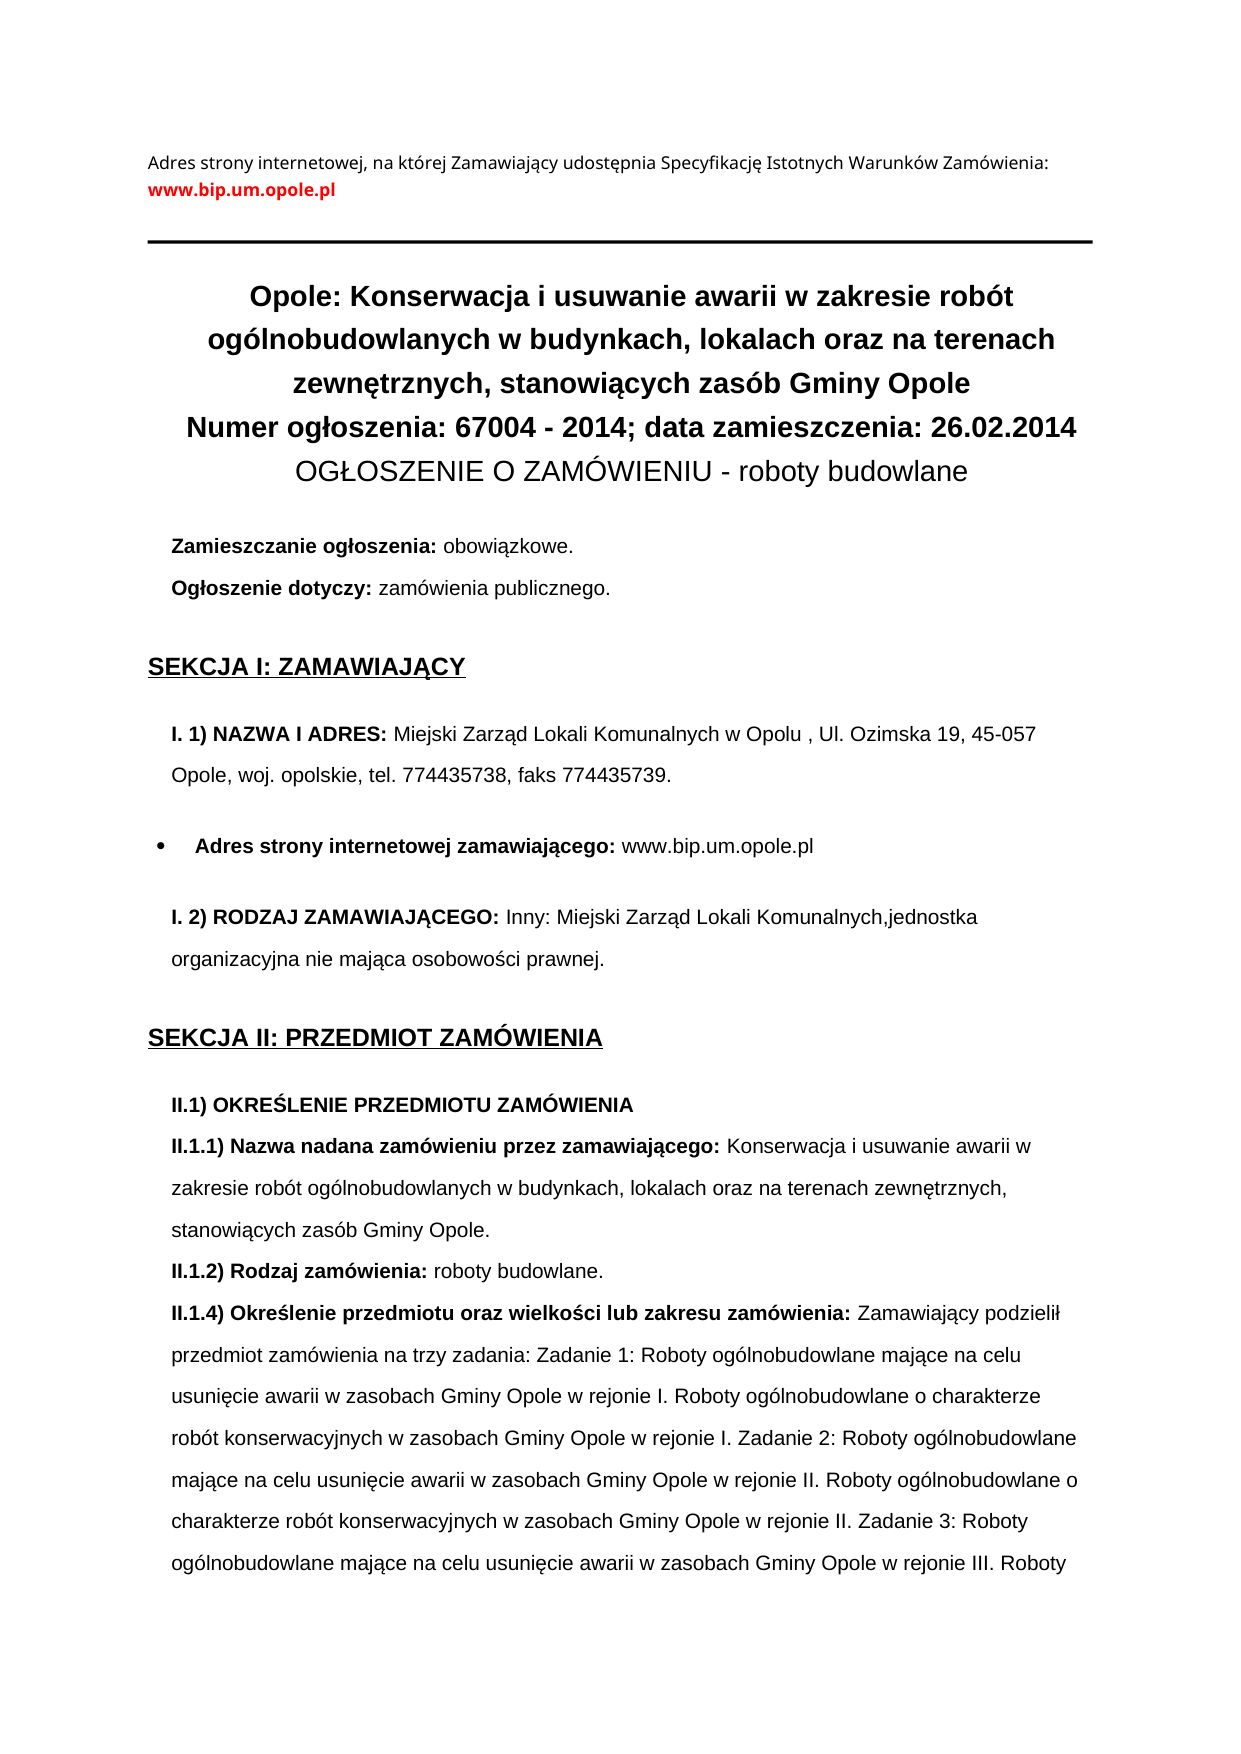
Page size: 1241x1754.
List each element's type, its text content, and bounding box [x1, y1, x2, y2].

text I. 1) NAZWA I ADRES: Miejski Zarząd Lokali Komunalnych w Opolu , Ul. Ozimska 19, 45-057 Opole, woj. opolskie, tel. 774435738, faks 774435739. [171, 704, 1093, 787]
text Ogłoszenie dotyczy: zamówienia publicznego. [171, 558, 1093, 600]
text II.1.2) Rodzaj zamówienia: roboty budowlane. [171, 1241, 1093, 1283]
text II.1.1) Nazwa nadana zamówieniu przez zamawiającego: Konserwacja i usuwanie awarii w zakresie robót ogólnobudowlanych w budynkach, lokalach oraz na terenach zewnętrznych, stanowiących zasób Gminy Opole. [171, 1116, 1093, 1241]
text II.1) OKREŚLENIE PRZEDMIOTU ZAMÓWIENIA [171, 1075, 1093, 1116]
text Opole: Konserwacja i usuwanie awarii w zakresie robót ogólnobudowlanych w budynkach, lokalach oraz na terenach zewnętrznych, stanowiących zasób Gminy Opole Numer ogłoszenia: 67004 - 2014; data zamieszczenia: 26.02.2014 OGŁOSZENIE O ZAMÓWIENIU - roboty budowlane [171, 268, 1093, 487]
text SEKCJA I: ZAMAWIAJĄCY [148, 639, 1093, 680]
list Adres strony internetowej zamawiającego: www.bip.um.opole.pl [157, 816, 1093, 858]
text Adres strony internetowej, na której Zamawiający udostępnia Specyfikację Istotnych Warunków Zamówienia: [148, 148, 1093, 175]
text I. 2) RODZAJ ZAMAWIAJĄCEGO: Inny: Miejski Zarząd Lokali Komunalnych,jednostka organizacyjna nie mająca osobowości prawnej. [171, 887, 1093, 971]
text Zamieszczanie ogłoszenia: obowiązkowe. [171, 516, 1093, 558]
text www.bip.um.opole.pl [148, 175, 1093, 202]
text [171, 1283, 1093, 1575]
text SEKCJA II: PRZEDMIOT ZAMÓWIENIA [148, 1009, 1093, 1051]
